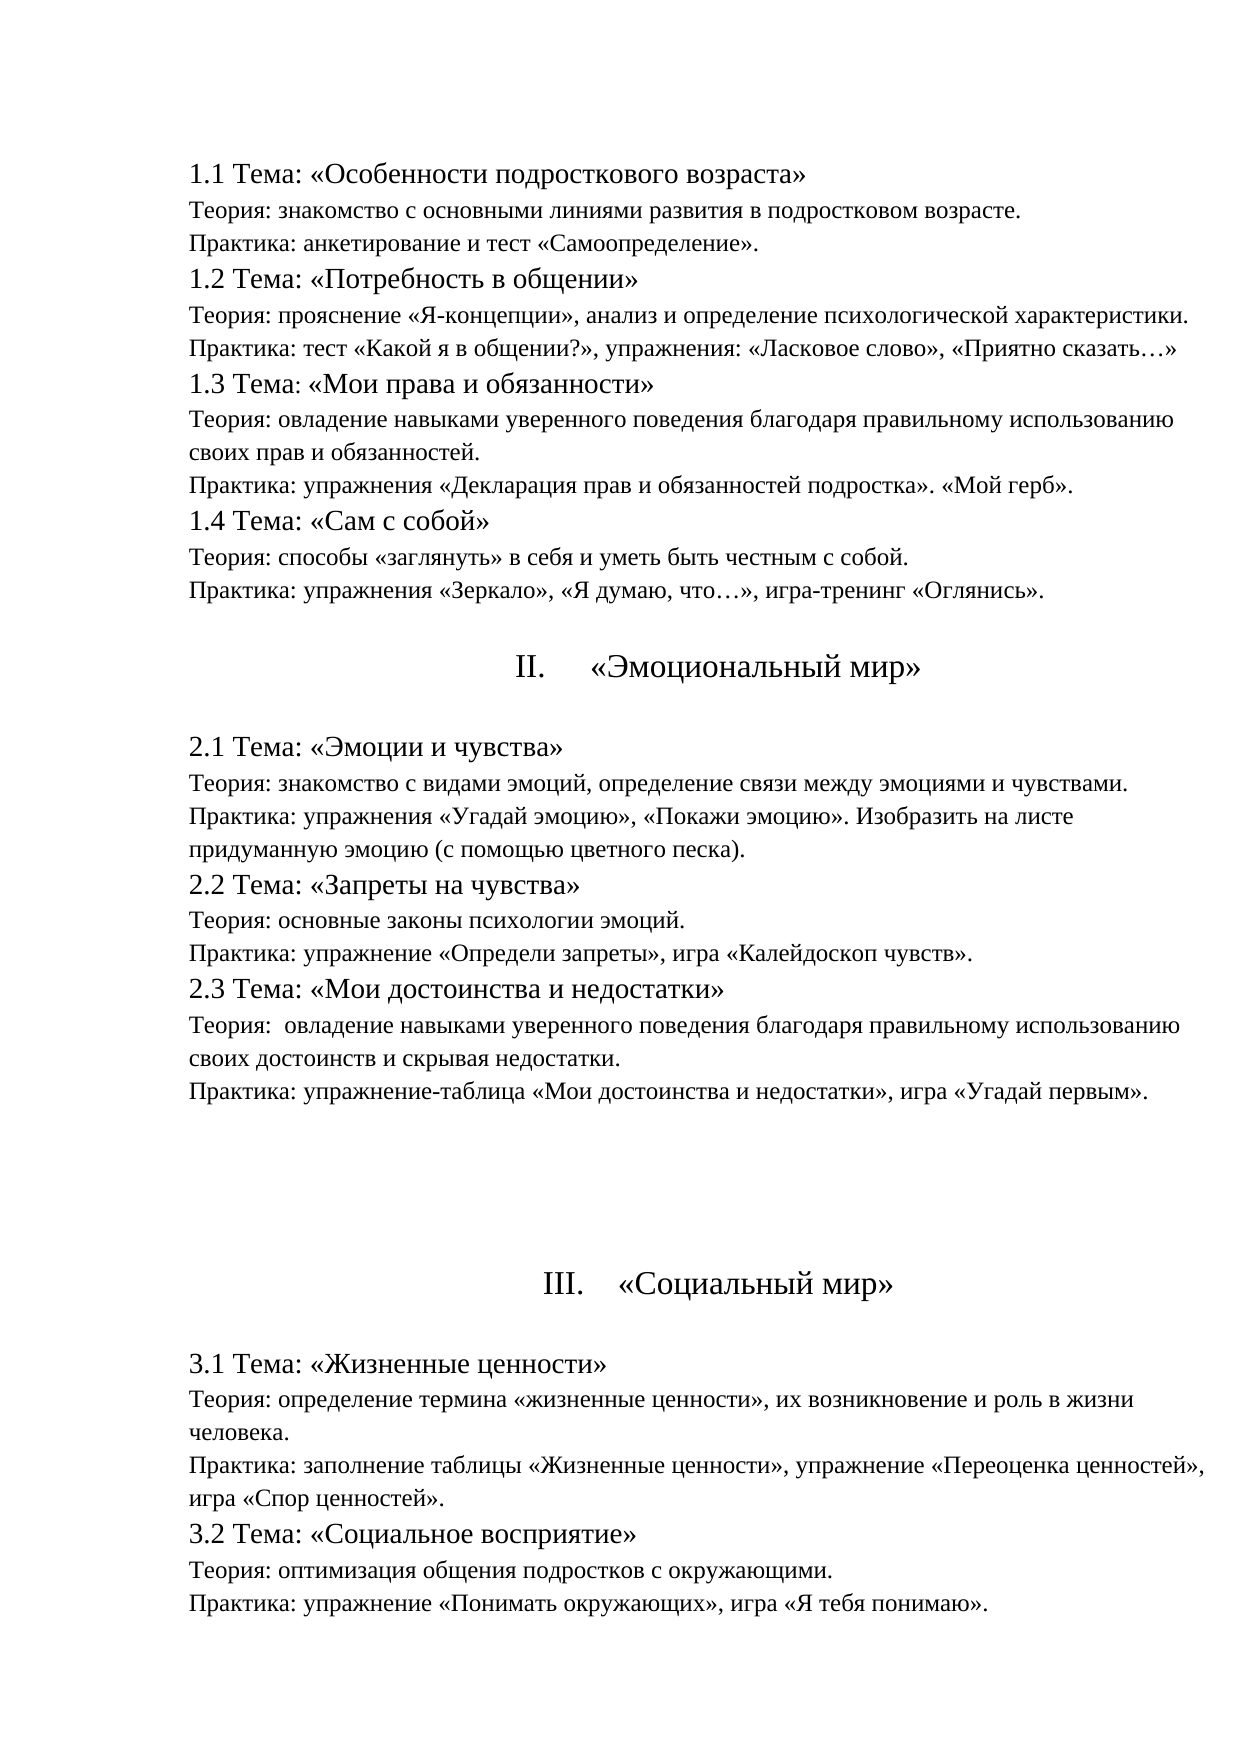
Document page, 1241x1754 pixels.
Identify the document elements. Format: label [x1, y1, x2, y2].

table_header [177, 118, 1222, 1621]
